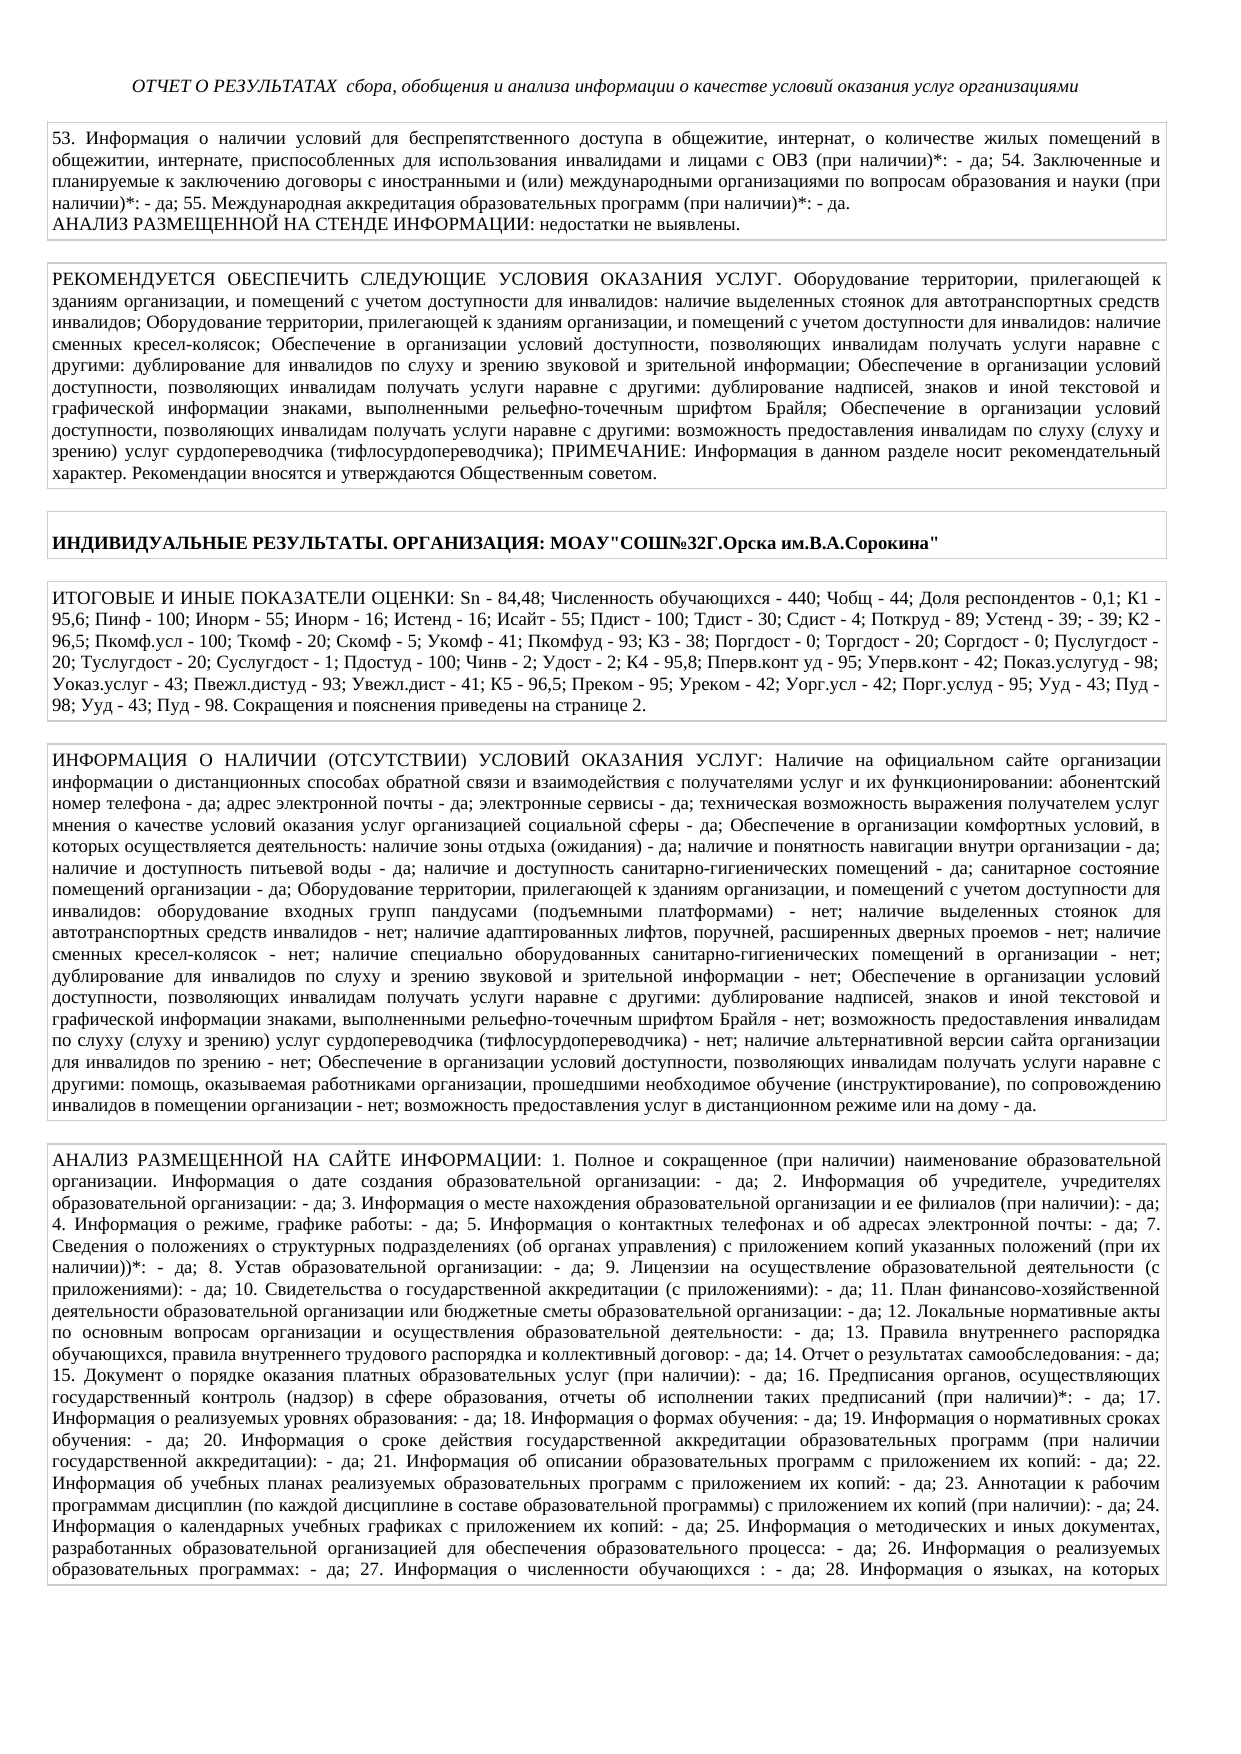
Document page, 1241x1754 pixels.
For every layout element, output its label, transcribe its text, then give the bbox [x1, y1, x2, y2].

table_header ИНФОРМАЦИЯ О НАЛИЧИИ (ОТСУТСТВИИ) УСЛОВИЙ ОКАЗАНИЯ УСЛУГ: Наличие на официальном сайте организации информации о дистанционных способах обратной связи и взаимодействия с получателями услуг и их функционировании: абонентский номер телефона - да; адрес электронной почты - да; электронные сервисы - да; техническая возможность выражения получателем услуг мнения о качестве условий оказания услуг организацией социальной сферы - да; Обеспечение в организации комфортных условий, в которых осуществляется деятельность: наличие зоны отдыха (ожидания) - да; наличие и понятность навигации внутри организации - да; наличие и доступность питьевой воды - да; наличие и доступность санитарно-гигиенических помещений - да; санитарное состояние помещений организации - да; Оборудование территории, прилегающей к зданиям организации, и помещений с учетом доступности для инвалидов: оборудование входных групп пандусами (подъемными платформами) - нет; наличие выделенных стоянок для автотранспортных средств инвалидов - нет; наличие адаптированных лифтов, поручней, расширенных дверных проемов - нет; наличие сменных кресел-колясок - нет; наличие специально оборудованных санитарно-гигиенических помещений в организации - нет; дублирование для инвалидов по слуху и зрению звуковой и зрительной информации - нет; Обеспечение в организации условий доступности, позволяющих инвалидам получать услуги наравне с другими: дублирование надписей, знаков и иной текстовой и графической информации знаками, выполненными рельефно-точечным шрифтом Брайля - нет; возможность предоставления инвалидам по слуху (слуху и зрению) услуг сурдопереводчика (тифлосурдопереводчика) - нет; наличие альтернативной версии сайта организации для инвалидов по зрению - нет; Обеспечение в организации условий доступности, позволяющих инвалидам получать услуги наравне с другими: помощь, оказываемая работниками организации, прошедшими необходимое обучение (инструктирование), по сопровождению инвалидов в помещении организации - нет; возможность предоставления услуг в дистанционном режиме или на дому - да. [48, 745, 1166, 1120]
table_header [48, 123, 1166, 239]
table_header РЕКОМЕНДУЕТСЯ ОБЕСПЕЧИТЬ СЛЕДУЮЩИЕ УСЛОВИЯ ОКАЗАНИЯ УСЛУГ. Оборудование территории, прилегающей к зданиям организации, и помещений с учетом доступности для инвалидов: наличие выделенных стоянок для автотранспортных средств инвалидов; Оборудование территории, прилегающей к зданиям организации, и помещений с учетом доступности для инвалидов: наличие сменных кресел-колясок; Обеспечение в организации условий доступности, позволяющих инвалидам получать услуги наравне с другими: дублирование для инвалидов по слуху и зрению звуковой и зрительной информации; Обеспечение в организации условий доступности, позволяющих инвалидам получать услуги наравне с другими: дублирование надписей, знаков и иной текстовой и графической информации знаками, выполненными рельефно-точечным шрифтом Брайля; Обеспечение в организации условий доступности, позволяющих инвалидам получать услуги наравне с другими: возможность предоставления инвалидам по слуху (слуху и зрению) услуг сурдопереводчика (тифлосурдопереводчика); ПРИМЕЧАНИЕ: Информация в данном разделе носит рекомендательный характер. Рекомендации вносятся и утверждаются Общественным советом. [48, 264, 1166, 488]
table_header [48, 1145, 1166, 1584]
table_header ИТОГОВЫЕ И ИНЫЕ ПОКАЗАТЕЛИ ОЦЕНКИ: Sn - 84,48; Численность обучающихся - 440; Чобщ - 44; Доля респондентов - 0,1; К1 - 95,6; Пинф - 100; Инорм - 55; Инорм - 16; Истенд - 16; Исайт - 55; Пдист - 100; Тдист - 30; Сдист - 4; Поткруд - 89; Устенд - 39; - 39; К2 - 96,5; Пкомф.усл - 100; Ткомф - 20; Скомф - 5; Укомф - 41; Пкомфуд - 93; К3 - 38; Поргдост - 0; Торгдост - 20; Соргдост - 0; Пуслугдост - 20; Туслугдост - 20; Суслугдост - 1; Пдостуд - 100; Чинв - 2; Удост - 2; К4 - 95,8; Пперв.конт уд - 95; Уперв.конт - 42; Показ.услугуд - 98; Уоказ.услуг - 43; Пвежл.дистуд - 93; Увежл.дист - 41; К5 - 96,5; Преком - 95; Уреком - 42; Уорг.усл - 42; Порг.услуд - 95; Ууд - 43; Пуд - 98; Ууд - 43; Пуд - 98. Сокращения и пояснения приведены на странице 2. [48, 582, 1166, 720]
table_header ИНДИВИДУАЛЬНЫЕ РЕЗУЛЬТАТЫ. ОРГАНИЗАЦИЯ: МОАУ"СОШ№32Г.Орска им.В.А.Сорокина" [48, 512, 1166, 558]
